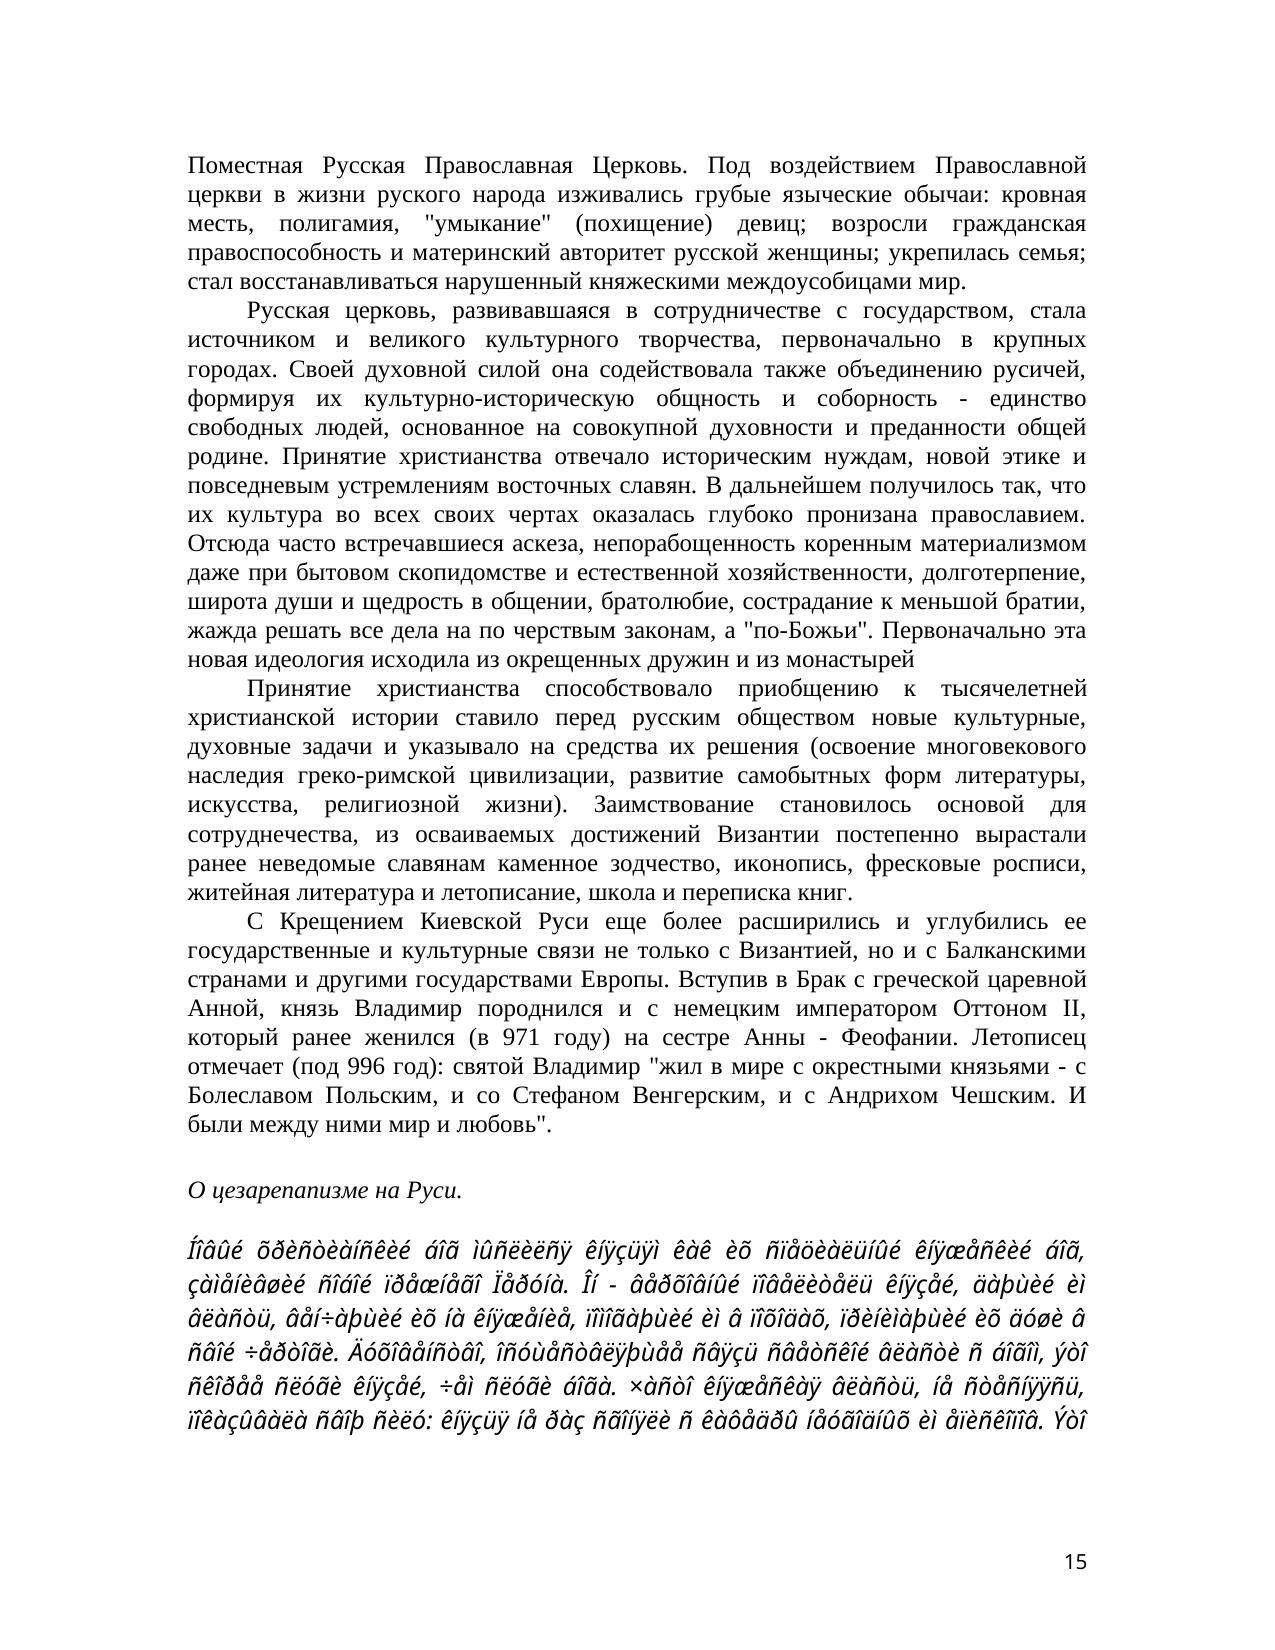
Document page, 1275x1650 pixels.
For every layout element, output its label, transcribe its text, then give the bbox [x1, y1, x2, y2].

text О цезарепапизме на Руси. [187, 1175, 1087, 1204]
text С Крещением Киевской Руси еще более расширились и углубились ее государственные и культурные связи не только с Византией, но и с Балканскими странами и другими государствами Европы. Вступив в Брак с греческой царевной Анной, князь Владимир породнился и с немецким императором Оттоном II, который ранее женился (в 971 году) на сестре Анны - Феофании. Летописец отмечает (под 996 год): святой Владимир "жил в мире с окрестными князьями - с Болеславом Польским, и со Стефаном Венгерским, и с Андрихом Чешским. И были между ними мир и любовь". [187, 906, 1087, 1138]
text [187, 1233, 1087, 1437]
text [187, 150, 1087, 295]
text Принятие христианства способствовало приобщению к тысячелетней христианской истории ставило перед русским обществом новые культурные, духовные задачи и указывало на средства их решения (освоение многовекового наследия греко-римской цивилизации, развитие самобытных форм литературы, искусства, религиозной жизни). Заимствование становилось основой для сотруднечества, из осваиваемых достижений Византии постепенно вырастали ранее неведомые славянам каменное зодчество, иконопись, фресковые росписи, житейная литература и летописание, школа и переписка книг. [187, 673, 1087, 906]
text Русская церковь, развивавшаяся в сотрудничестве с государством, стала источником и великого культурного творчества, первоначально в крупных городах. Своей духовной силой она содействовала также объединению русичей, формируя их культурно-историческую общность и соборность - единство свободных людей, основанное на совокупной духовности и преданности общей родине. Принятие христианства отвечало историческим нуждам, новой этике и повседневым устремлениям восточных славян. В дальнейшем получилось так, что их культура во всех своих чертах оказалась глубоко пронизана православием. Отсюда часто встречавшиеся аскеза, непорабощенность коренным материализмом даже при бытовом скопидомстве и естественной хозяйственности, долготерпение, широта души и щедрость в общении, братолюбие, сострадание к меньшой братии, жажда решать все дела на по черствым законам, а "по-Божьи". Первоначально эта новая идеология исходила из окрещенных дружин и из монастырей [187, 295, 1087, 673]
